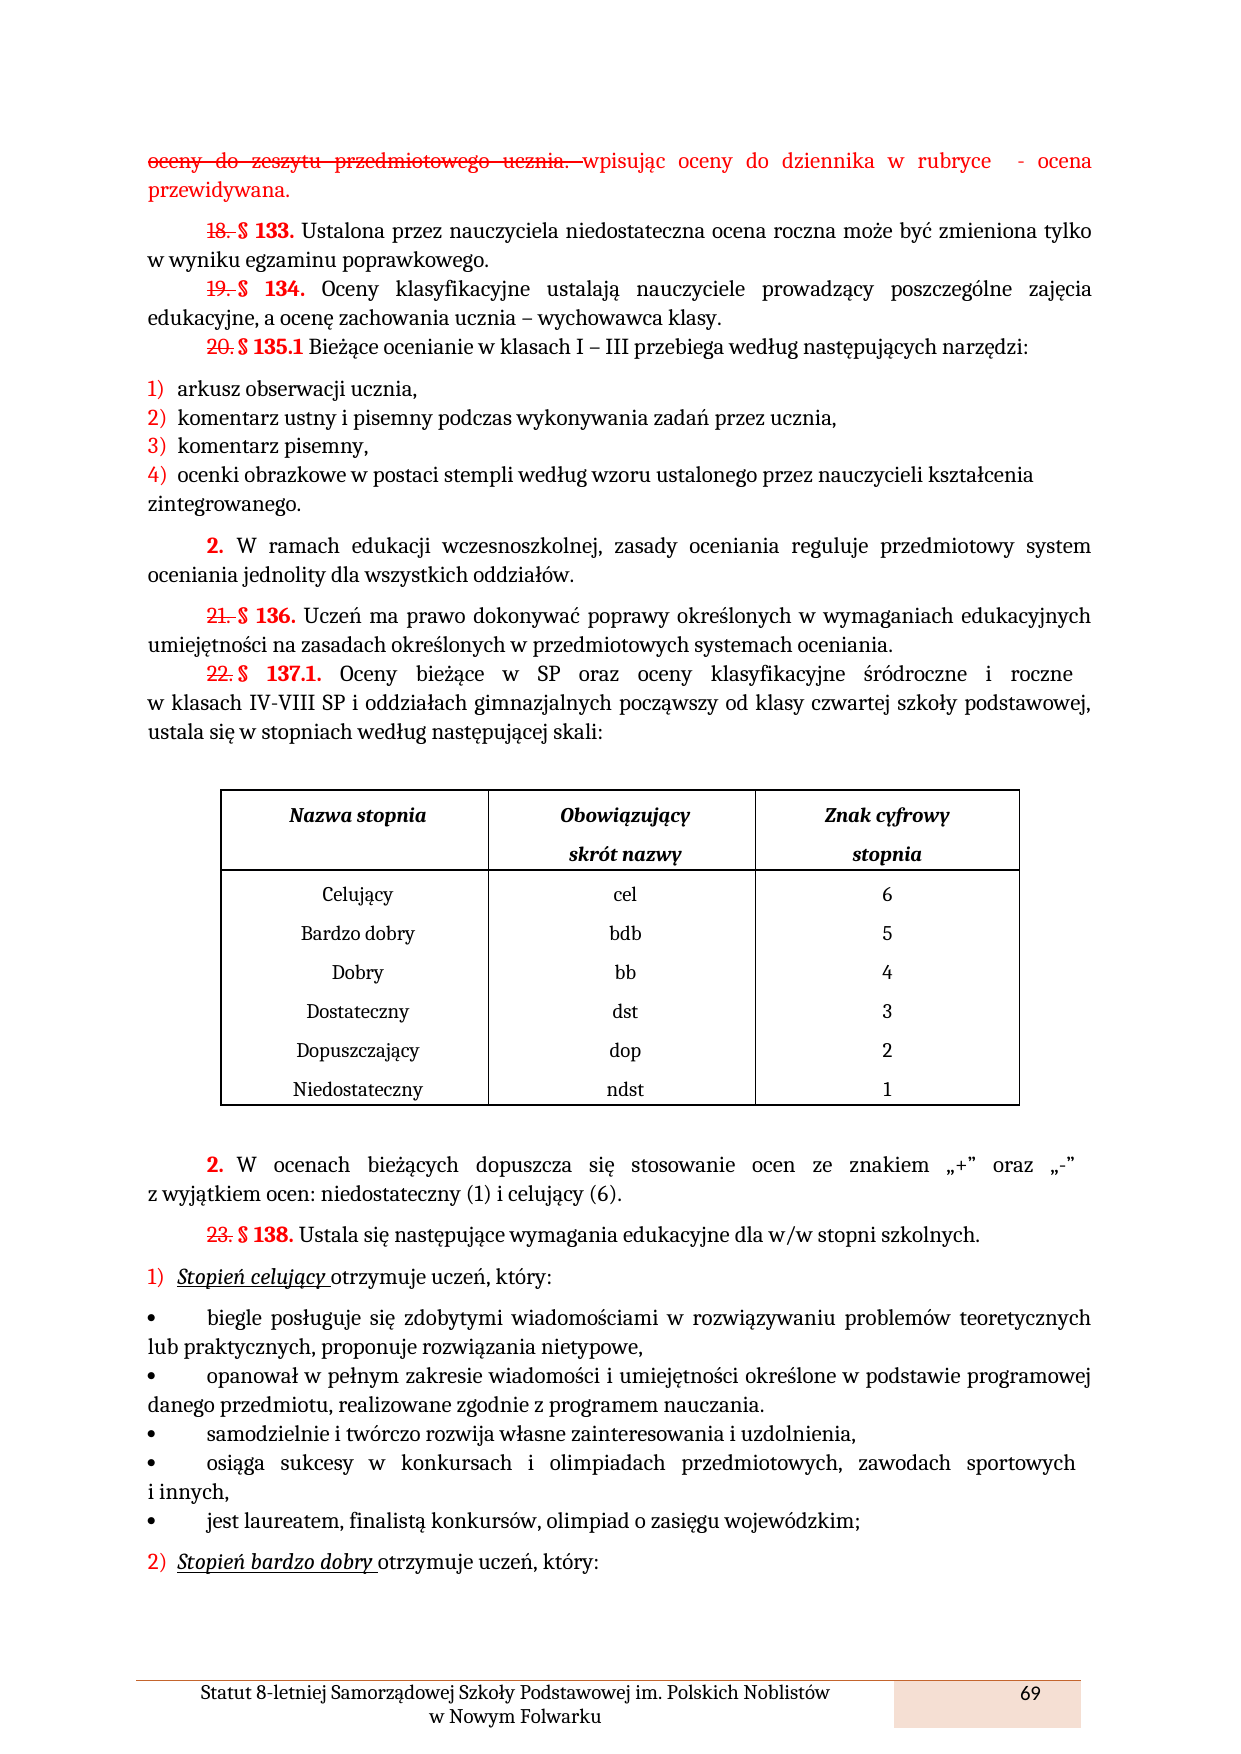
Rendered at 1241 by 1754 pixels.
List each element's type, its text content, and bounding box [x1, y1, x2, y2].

list § 136. Uczeń ma prawo dokonywać poprawy określonych w wymaganiach edukacyjnych umiejętności na zasadach określonych w przedmiotowych systemach oceniania. [148, 603, 1093, 658]
list Stopień celujący otrzymuje uczeń, który: [148, 1263, 1093, 1290]
list W ramach edukacji wczesnoszkolnej, zasady oceniania reguluje przedmiotowy system oceniania jednolity dla wszystkich oddziałów. [148, 533, 1093, 588]
list osiąga sukcesy w konkursach i olimpiadach przedmiotowych, zawodach sportowych i innych, [148, 1450, 1093, 1505]
table_header Obowiązujący skrót nazwy [489, 791, 755, 869]
list § 134. Oceny klasyfikacyjne ustalają nauczyciele prowadzący poszczególne zajęcia edukacyjne, a ocenę zachowania ucznia – wychowawca klasy. [148, 276, 1093, 331]
list W ocenach bieżących dopuszcza się stosowanie ocen ze znakiem „+” oraz „-” z wyjątkiem ocen: niedostateczny (1) i celujący (6). [148, 1152, 1093, 1207]
list biegle posługuje się zdobytymi wiadomościami w rozwiązywaniu problemów teoretycznych lub praktycznych, proponuje rozwiązania nietypowe, [148, 1305, 1093, 1360]
table_cell cel bdb bb dst dop ndst [489, 871, 755, 1104]
list § 135.1 Bieżące ocenianie w klasach I – III przebiega według następujących narzędzi: [148, 334, 1093, 360]
list ocenki obrazkowe w postaci stempli według wzoru ustalonego przez nauczycieli kształcenia zintegrowanego. [148, 462, 1093, 517]
table_header Znak cyfrowy stopnia [756, 791, 1019, 869]
list § 137.1. Oceny bieżące w SP oraz oceny klasyfikacyjne śródroczne i roczne w klasach IV-VIII SP i oddziałach gimnazjalnych począwszy od klasy czwartej szkoły podstawowej, ustala się w stopniach według następującej skali: [148, 661, 1093, 745]
table_cell Celujący Bardzo dobry Dobry Dostateczny Dopuszczający Niedostateczny [222, 871, 488, 1104]
table_cell 6 5 4 3 2 1 [756, 871, 1019, 1104]
list opanował w pełnym zakresie wiadomości i umiejętności określone w podstawie programowej danego przedmiotu, realizowane zgodnie z programem nauczania. [148, 1363, 1093, 1418]
list arkusz obserwacji ucznia, [148, 375, 1093, 402]
list samodzielnie i twórczo rozwija własne zainteresowania i uzdolnienia, [148, 1421, 1093, 1447]
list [148, 148, 1093, 203]
list komentarz ustny i pisemny podczas wykonywania zadań przez ucznia, [148, 404, 1093, 431]
table_header Nazwa stopnia [222, 791, 488, 869]
list komentarz pisemny, [148, 433, 1093, 459]
list § 133. Ustalona przez nauczyciela niedostateczna ocena roczna może być zmieniona tylko w wyniku egzaminu poprawkowego. [148, 218, 1093, 273]
list Stopień bardzo dobry otrzymuje uczeń, który: [148, 1549, 1093, 1576]
list § 138. Ustala się następujące wymagania edukacyjne dla w/w stopni szkolnych. [148, 1222, 1093, 1248]
list jest laureatem, finalistą konkursów, olimpiad o zasięgu wojewódzkim; [148, 1508, 1093, 1534]
